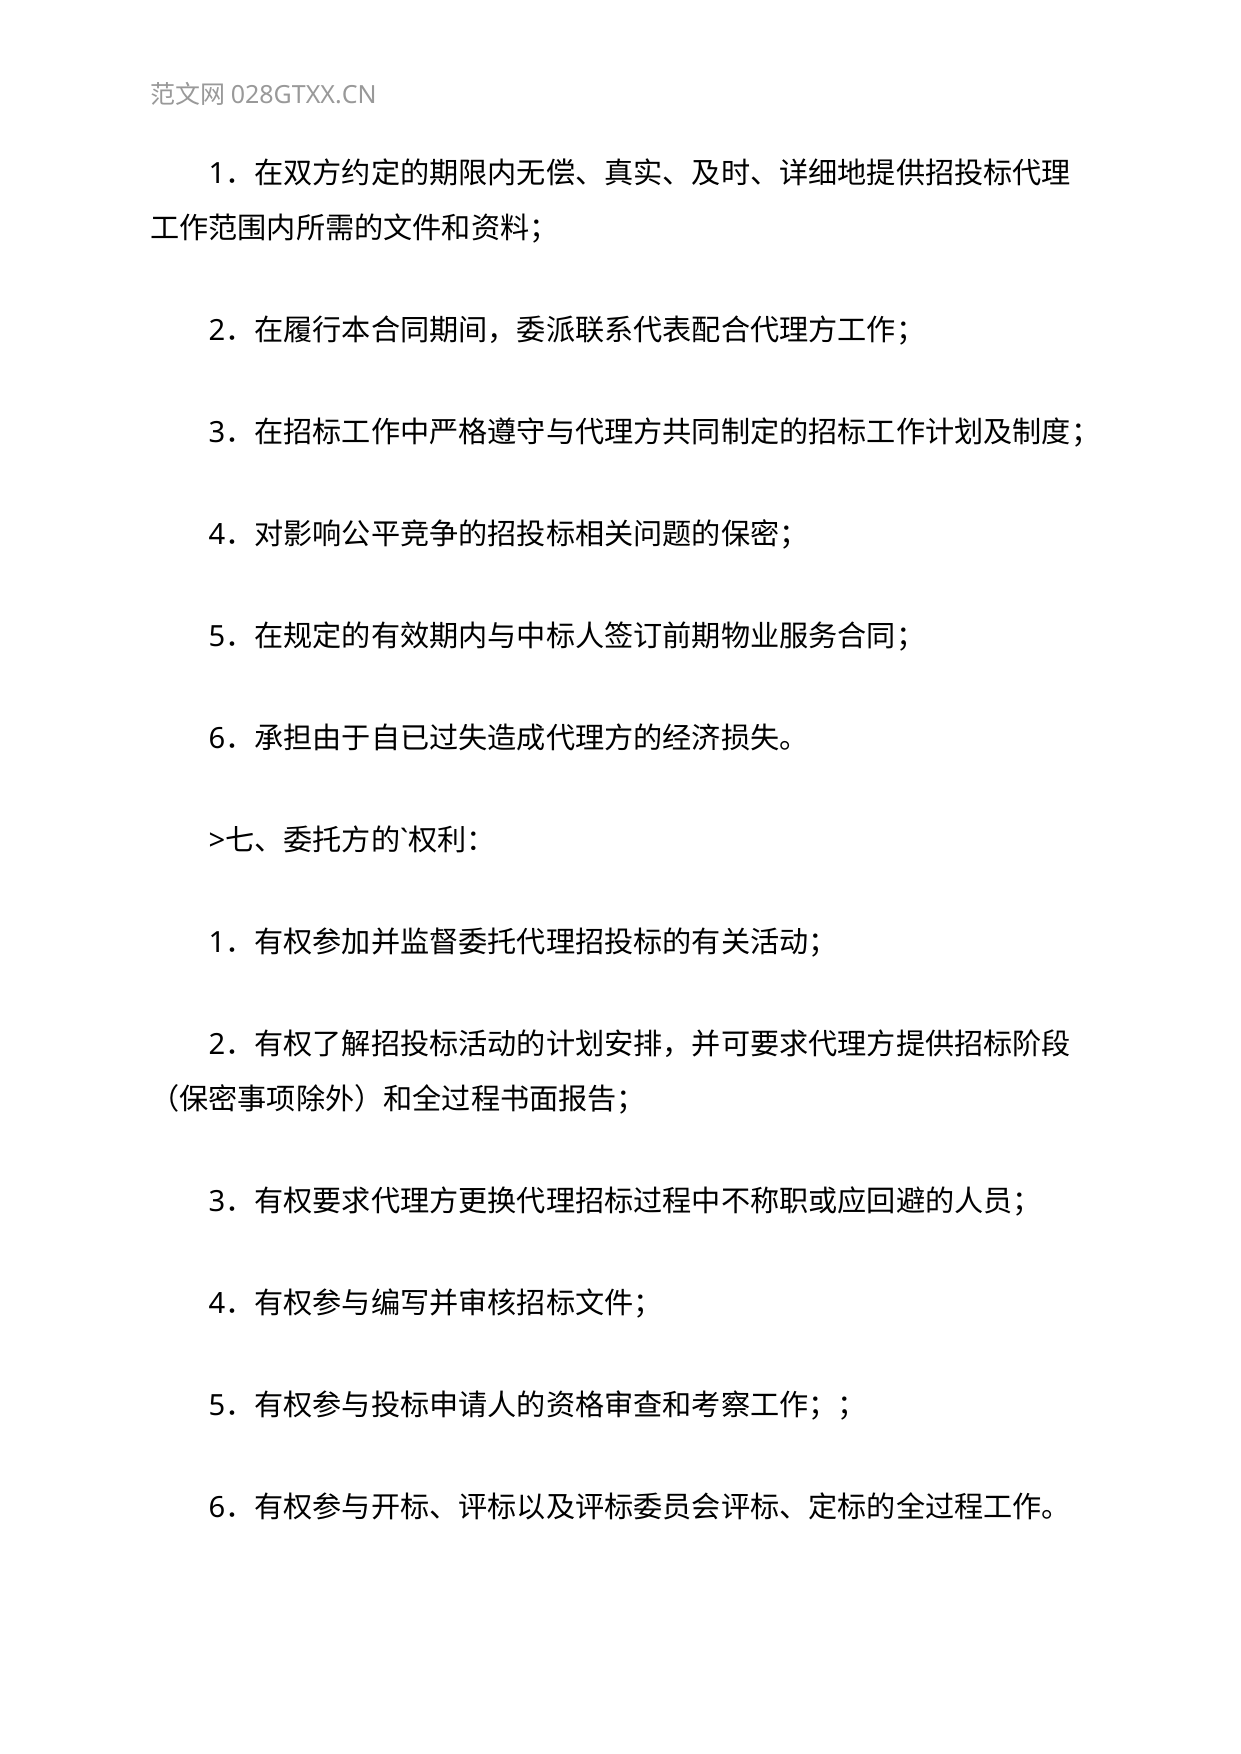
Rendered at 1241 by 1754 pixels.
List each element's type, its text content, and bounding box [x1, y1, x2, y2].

text 4．对影响公平竞争的招投标相关问题的保密； [150, 511, 1090, 553]
text 5．有权参与投标申请人的资格审查和考察工作；； [150, 1381, 1090, 1424]
text 2．在履行本合同期间，委派联系代表配合代理方工作； [150, 307, 1090, 349]
text >七、委托方的`权利： [150, 817, 1090, 859]
text 6．有权参与开标、评标以及评标委员会评标、定标的全过程工作。 [150, 1483, 1090, 1526]
text 5．在规定的有效期内与中标人签订前期物业服务合同； [150, 613, 1090, 655]
text 3．有权要求代理方更换代理招标过程中不称职或应回避的人员； [150, 1177, 1090, 1220]
text 1．在双方约定的期限内无偿、真实、及时、详细地提供招投标代理工作范围内所需的文件和资料； [150, 150, 1090, 247]
text 3．在招标工作中严格遵守与代理方共同制定的招标工作计划及制度； [150, 409, 1090, 451]
text 6．承担由于自已过失造成代理方的经济损失。 [150, 715, 1090, 757]
text 2．有权了解招投标活动的计划安排，并可要求代理方提供招标阶段（保密事项除外）和全过程书面报告； [150, 1021, 1090, 1118]
text 4．有权参与编写并审核招标文件； [150, 1279, 1090, 1322]
text 1．有权参加并监督委托代理招投标的有关活动； [150, 919, 1090, 961]
